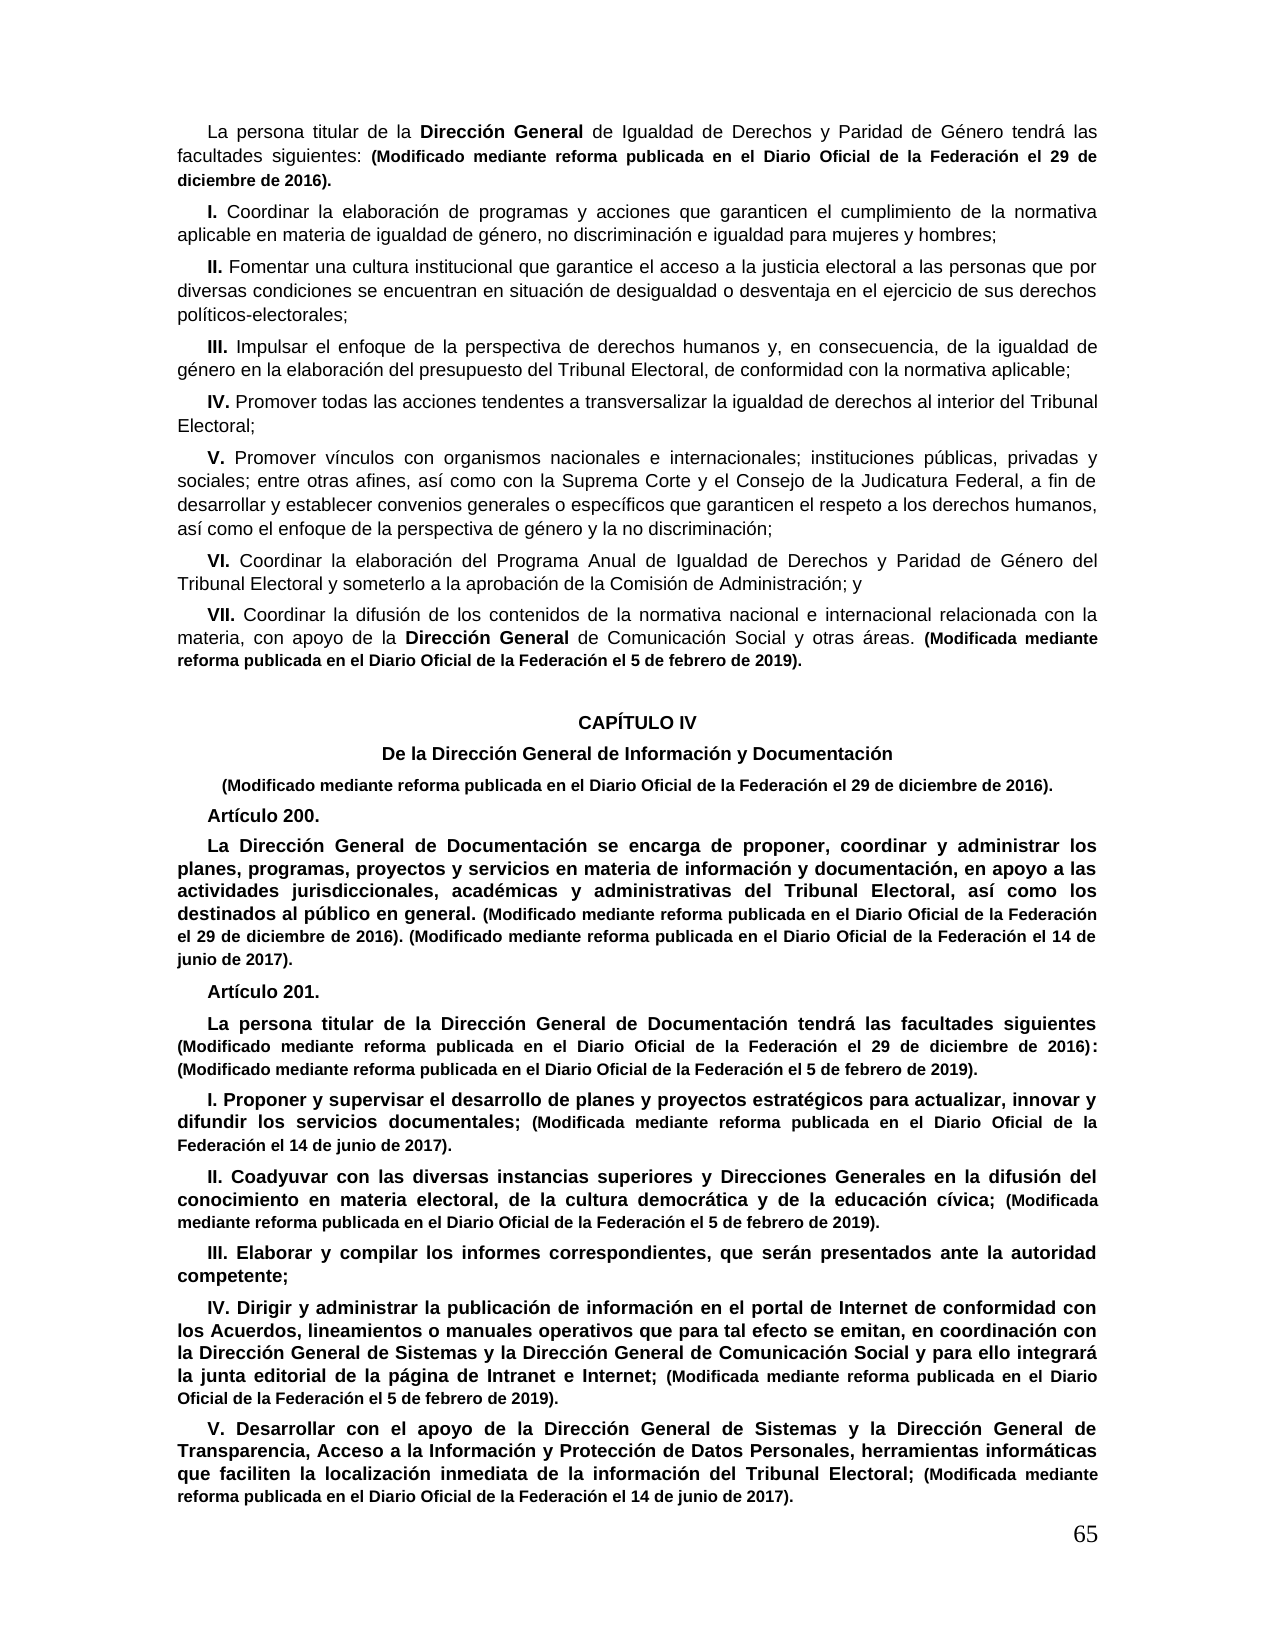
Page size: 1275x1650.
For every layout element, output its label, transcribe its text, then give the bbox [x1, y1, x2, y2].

text III. Impulsar el enfoque de la perspectiva de derechos humanos y, en consecuencia, de la igualdad de género en la elaboración del presupuesto del Tribunal Electoral, de conformidad con la normativa aplicable; [177, 334, 1098, 381]
text III. Elaborar y compilar los informes correspondientes, que serán presentados ante la autoridad competente; [177, 1241, 1098, 1287]
text IV. Dirigir y administrar la publicación de información en el portal de Internet de conformidad con los Acuerdos, lineamientos o manuales operativos que para tal efecto se emitan, en coordinación con la Dirección General de Sistemas y la Dirección General de Comunicación Social y para ello integrará la junta editorial de la página de Intranet e Internet; (Modificada mediante reforma publicada en el Diario Oficial de la Federación el 5 de febrero de 2019). [177, 1297, 1098, 1409]
text La Dirección General de Documentación se encarga de proponer, coordinar y administrar los planes, programas, proyectos y servicios en materia de información y documentación, en apoyo a las actividades jurisdiccionales, académicas y administrativas del Tribunal Electoral, así como los destinados al público en general. (Modificado mediante reforma publicada en el Diario Oficial de la Federación el 29 de diciembre de 2016). (Modificado mediante reforma publicada en el Diario Oficial de la Federación el 14 de junio de 2017). [177, 835, 1098, 970]
text VII. Coordinar la difusión de los contenidos de la normativa nacional e internacional relacionada con la materia, con apoyo de la Dirección General de Comunicación Social y otras áreas. (Modificada mediante reforma publicada en el Diario Oficial de la Federación el 5 de febrero de 2019). [177, 604, 1098, 671]
text CAPÍTULO IV [177, 712, 1098, 734]
text V. Promover vínculos con organismos nacionales e internacionales; instituciones públicas, privadas y sociales; entre otras afines, así como con la Suprema Corte y el Consejo de la Judicatura Federal, a fin de desarrollar y establecer convenios generales o específicos que garanticen el respeto a los derechos humanos, así como el enfoque de la perspectiva de género y la no discriminación; [177, 445, 1098, 540]
text II. Coadyuvar con las diversas instancias superiores y Direcciones Generales en la difusión del conocimiento en materia electoral, de la cultura democrática y de la educación cívica; (Modificada mediante reforma publicada en el Diario Oficial de la Federación el 5 de febrero de 2019). [177, 1166, 1098, 1233]
text V. Desarrollar con el apoyo de la Dirección General de Sistemas y la Dirección General de Transparencia, Acceso a la Información y Protección de Datos Personales, herramientas informáticas que faciliten la localización inmediata de la información del Tribunal Electoral; (Modificada mediante reforma publicada en el Diario Oficial de la Federación el 14 de junio de 2017). [177, 1417, 1098, 1507]
text Artículo 201. [177, 980, 1098, 1003]
text De la Dirección General de Información y Documentación [177, 742, 1098, 765]
text II. Fomentar una cultura institucional que garantice el acceso a la justicia electoral a las personas que por diversas condiciones se encuentran en situación de desigualdad o desventaja en el ejercicio de sus derechos políticos-electorales; [177, 255, 1098, 326]
text I. Proponer y supervisar el desarrollo de planes y proyectos estratégicos para actualizar, innovar y difundir los servicios documentales; (Modificada mediante reforma publicada en el Diario Oficial de la Federación el 14 de junio de 2017). [177, 1088, 1098, 1156]
text VI. Coordinar la elaboración del Programa Anual de Igualdad de Derechos y Paridad de Género del Tribunal Electoral y someterlo a la aprobación de la Comisión de Administración; y [177, 548, 1098, 596]
text IV. Promover todas las acciones tendentes a transversalizar la igualdad de derechos al interior del Tribunal Electoral; [177, 390, 1098, 437]
text (Modificado mediante reforma publicada en el Diario Oficial de la Federación el 29 de diciembre de 2016). [177, 773, 1098, 796]
text La persona titular de la Dirección General de Igualdad de Derechos y Paridad de Género tendrá las facultades siguientes: (Modificado mediante reforma publicada en el Diario Oficial de la Federación el 29 de diciembre de 2016). [177, 120, 1098, 191]
text Artículo 200. [177, 804, 1098, 827]
text La persona titular de la Dirección General de Documentación tendrá las facultades siguientes (Modificado mediante reforma publicada en el Diario Oficial de la Federación el 29 de diciembre de 2016): (Modificado mediante reforma publicada en el Diario Oficial de la Federación el 5 de febrero de 2019). [177, 1012, 1098, 1080]
text I. Coordinar la elaboración de programas y acciones que garanticen el cumplimiento de la normativa aplicable en materia de igualdad de género, no discriminación e igualdad para mujeres y hombres; [177, 199, 1098, 247]
